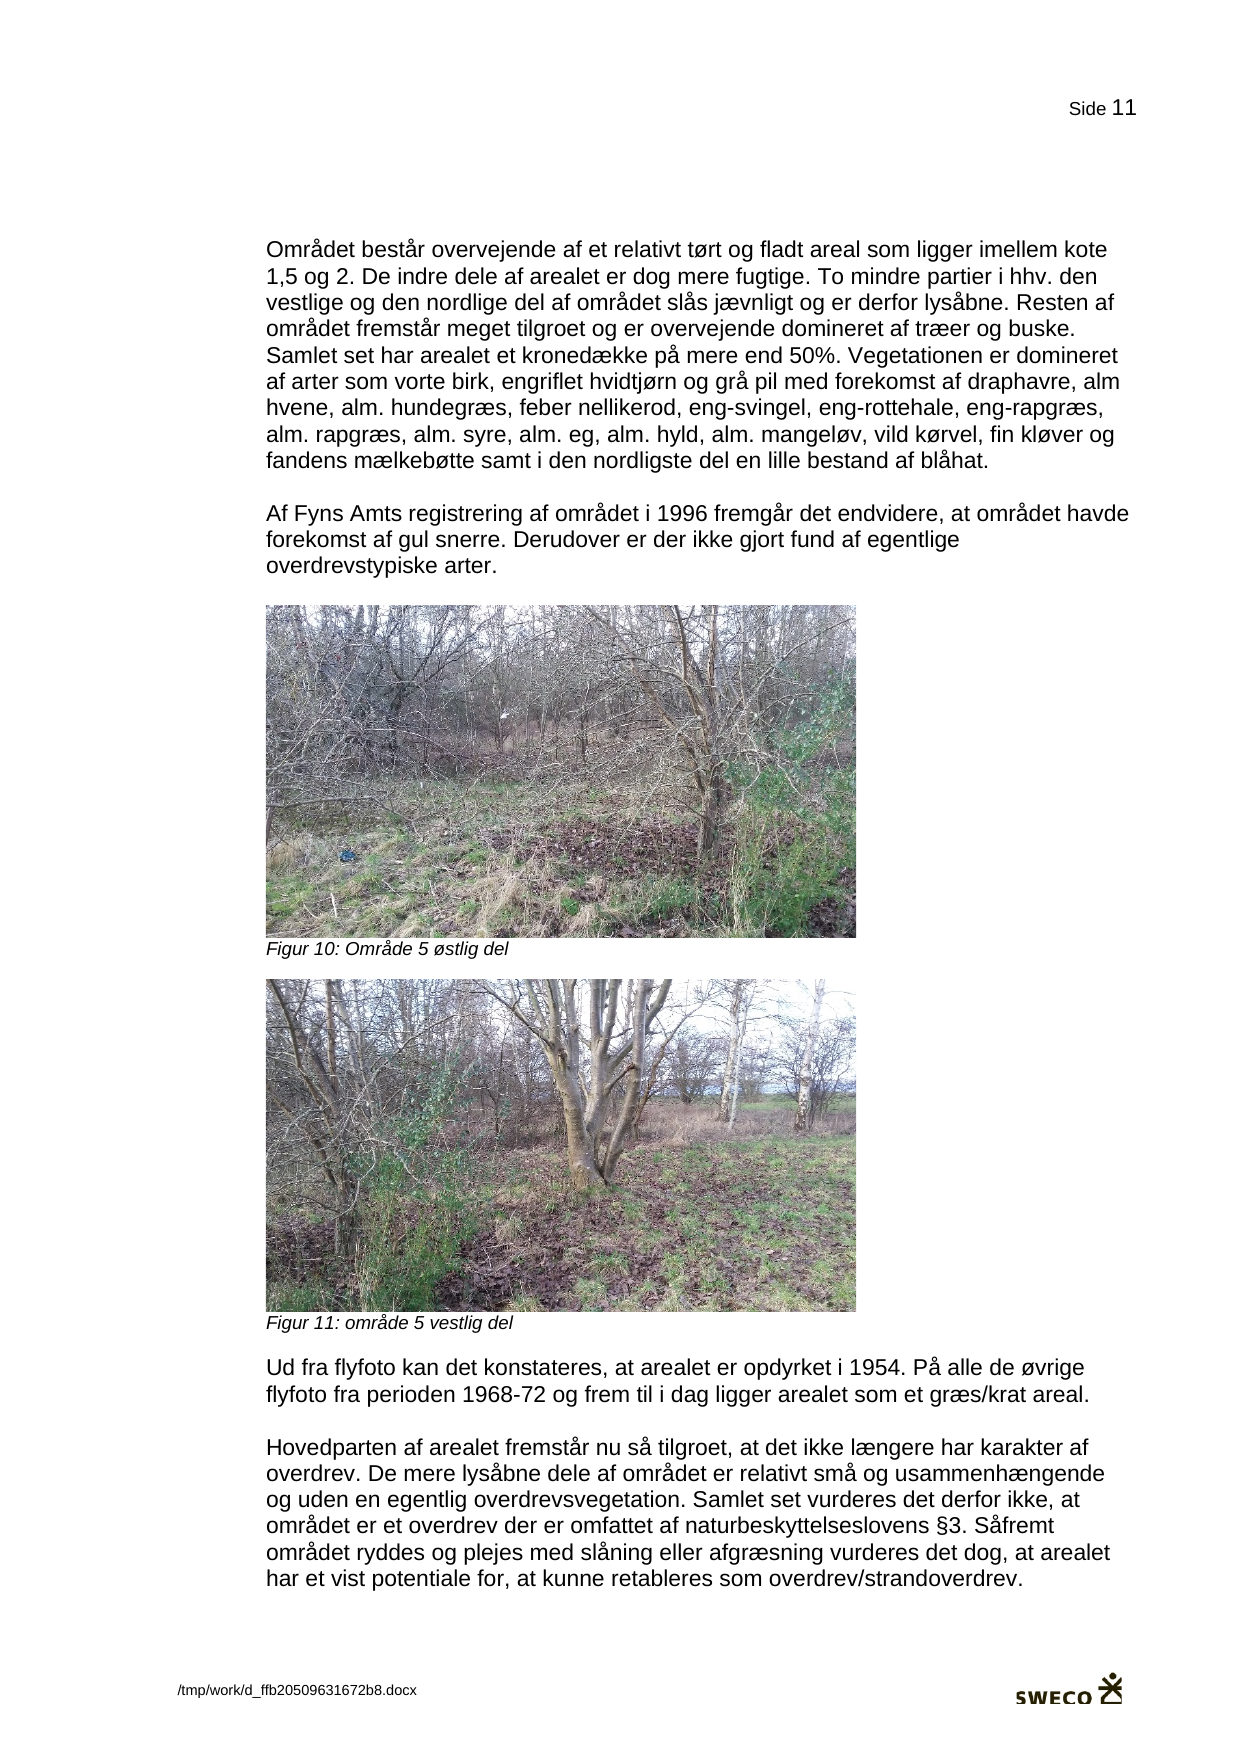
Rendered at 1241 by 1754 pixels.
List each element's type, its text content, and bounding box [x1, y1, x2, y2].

text Figur 10: Område 5 østlig del [177, 937, 1137, 959]
text Området består overvejende af et relativt tørt og fladt areal som ligger imellem kote 1,5 og 2. De indre dele af arealet er dog mere fugtige. To mindre partier i hhv. den vestlige og den nordlige del af området slås jævnligt og er derfor lysåbne. Resten af området fremstår meget tilgroet og er overvejende domineret af træer og buske. Samlet set har arealet et kronedække på mere end 50%. Vegetationen er domineret af arter som vorte birk, engriflet hvidtjørn og grå pil med forekomst af draphavre, alm hvene, alm. hundegræs, feber nellikerod, eng-svingel, eng-rottehale, eng-rapgræs, alm. rapgræs, alm. syre, alm. eg, alm. hyld, alm. mangeløv, vild kørvel, fin kløver og fandens mælkebøtte samt i den nordligste del en lille bestand af blåhat. [266, 236, 1137, 473]
picture [1015, 1672, 1122, 1704]
text Hovedparten af arealet fremstår nu så tilgroet, at det ikke længere har karakter af overdrev. De mere lysåbne dele af området er relativt små og usammenhængende og uden en egentlig overdrevsvegetation. Samlet set vurderes det derfor ikke, at området er et overdrev der er omfattet af naturbeskyttelseslovens §3. Såfremt området ryddes og plejes med slåning eller afgræsning vurderes det dog, at arealet har et vist potentiale for, at kunne retableres som overdrev/strandoverdrev. [266, 1433, 1137, 1592]
picture [265, 979, 857, 1312]
text Ud fra flyfoto kan det konstateres, at arealet er opdyrket i 1954. På alle de øvrige flyfoto fra perioden 1968-72 og frem til i dag ligger arealet som et græs/krat areal. [266, 1354, 1137, 1407]
text Figur 11: område 5 vestlig del [177, 1312, 1137, 1333]
text Af Fyns Amts registrering af området i 1996 fremgår det endvidere, at området havde forekomst af gul snerre. Derudover er der ikke gjort fund af egentlige overdrevstypiske arter. [266, 500, 1137, 579]
picture [265, 605, 857, 938]
